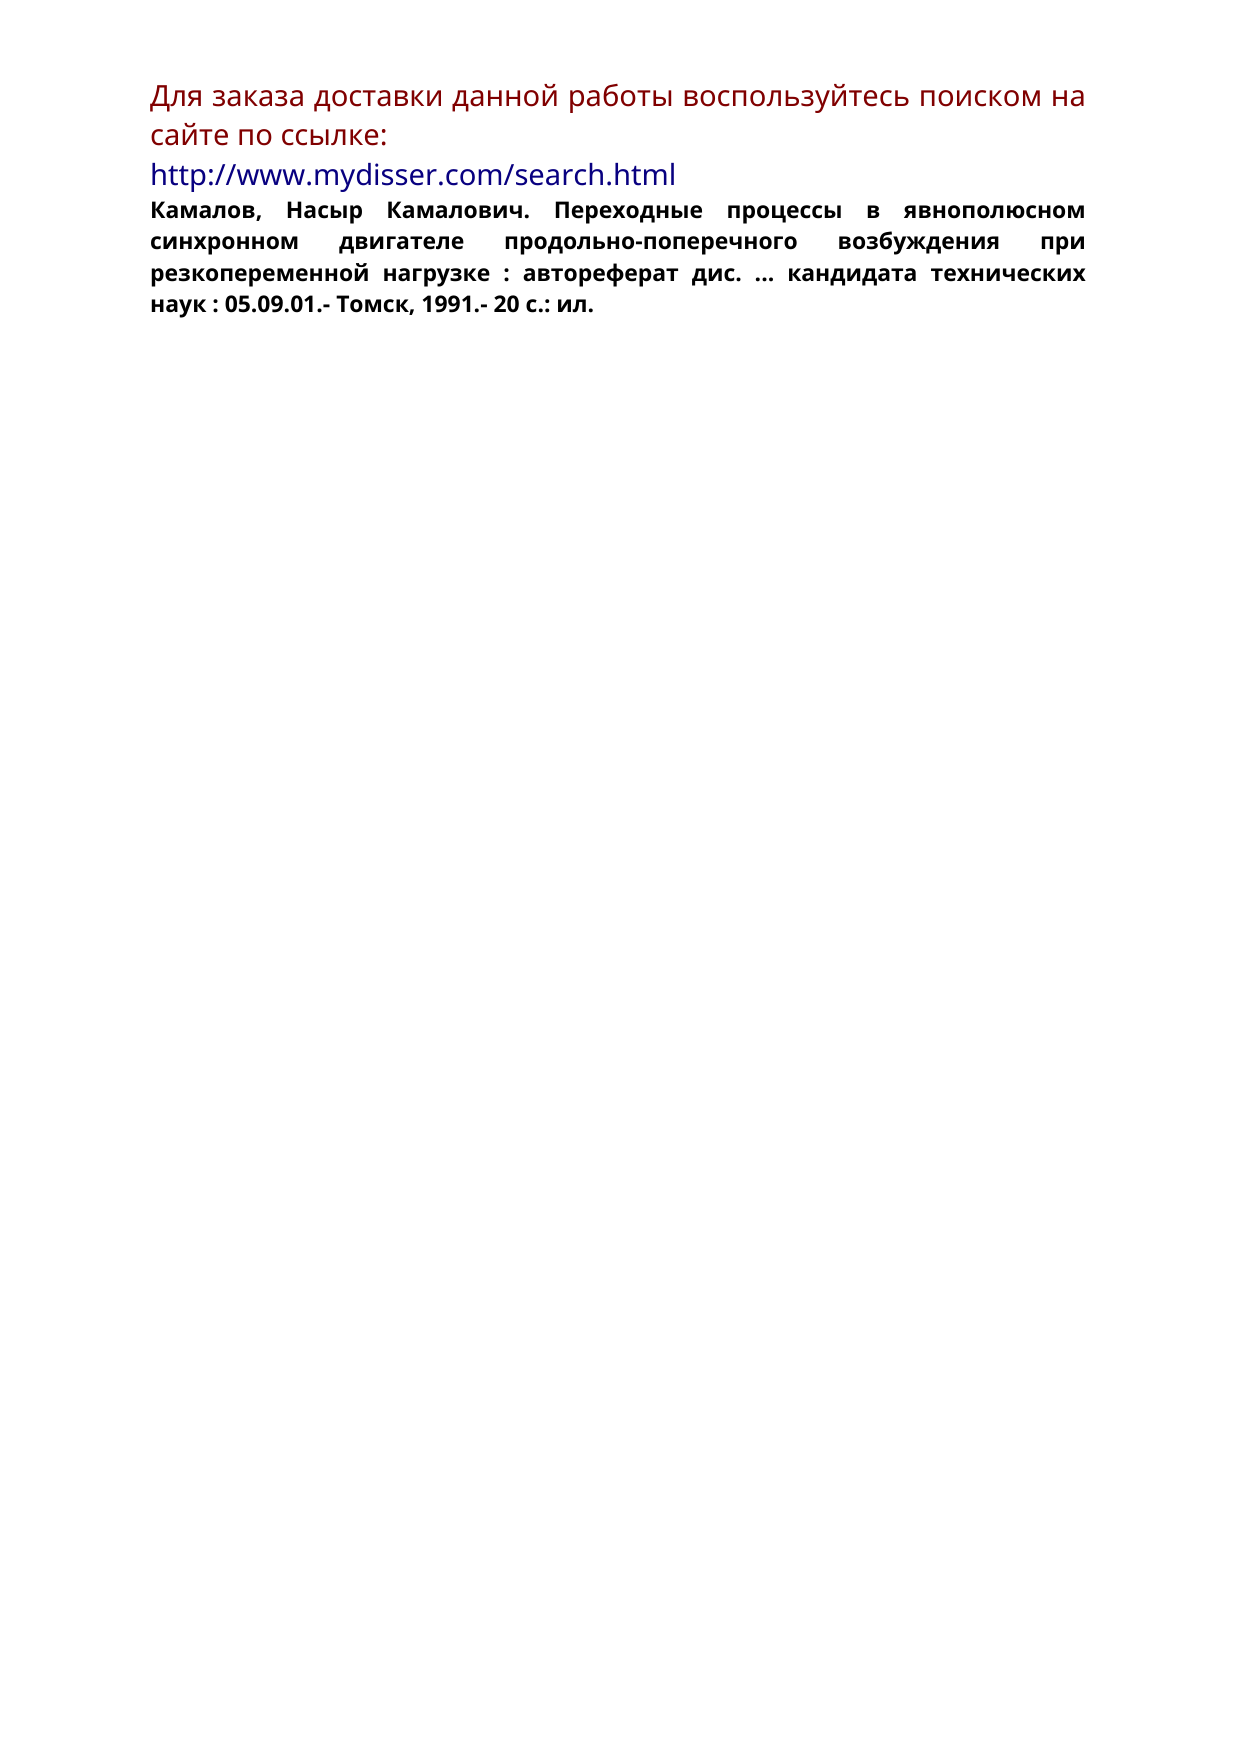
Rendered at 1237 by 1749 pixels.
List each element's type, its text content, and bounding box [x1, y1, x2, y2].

text Камалов, Насыр Камалович. Переходные процессы в явнополюсном синхронном двигателе продольно-поперечного возбуждения при резкопеременной нагрузке : автореферат дис. ... кандидата технических наук : 05.09.01.- Томск, 1991.- 20 с.: ил. [150, 194, 1086, 319]
